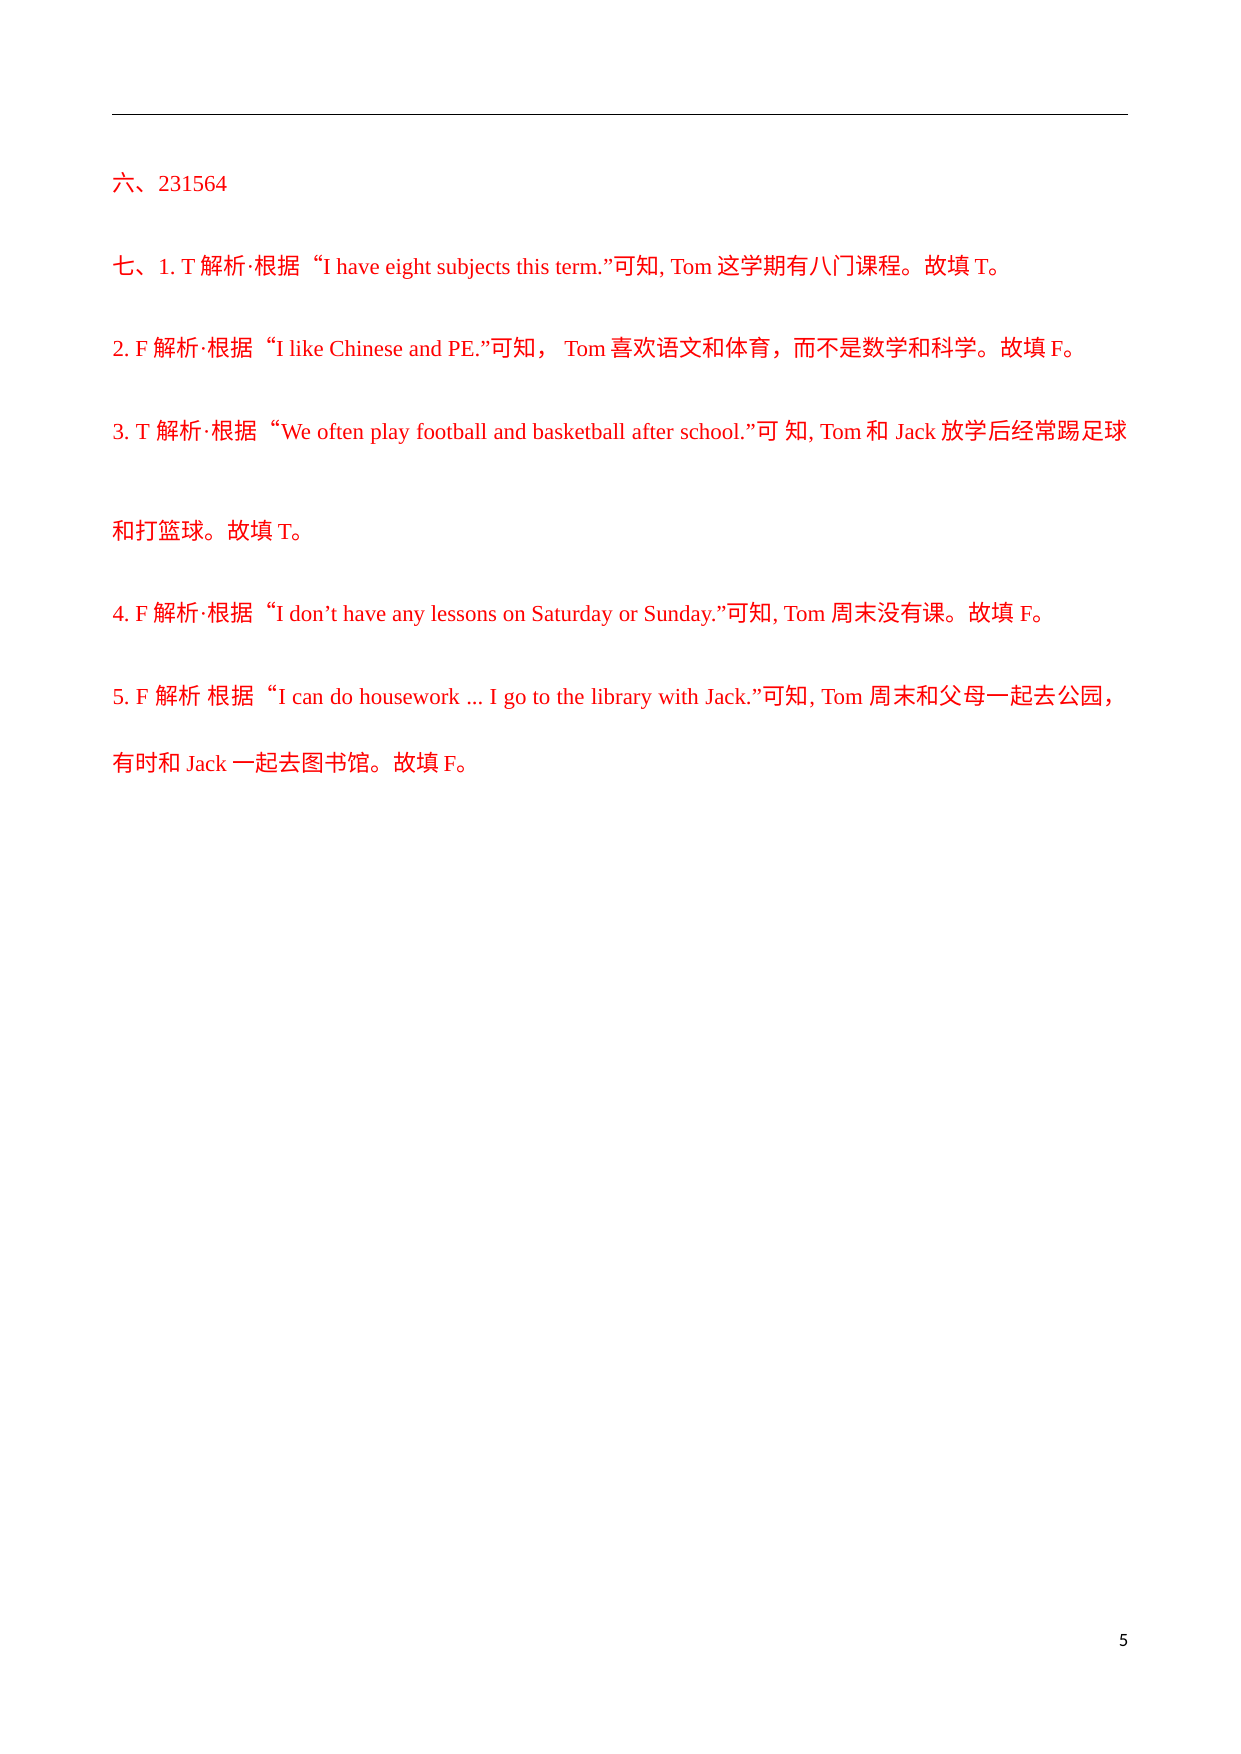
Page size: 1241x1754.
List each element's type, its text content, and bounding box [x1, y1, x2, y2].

text 4. F 解析·根据“I don’t have any lessons on Saturday or Sunday.”可知, Tom 周末没有课。故填 F。 [112, 579, 1128, 645]
text 2. F 解析·根据“I like Chinese and PE.”可知， Tom喜欢语文和体育，而不是数学和科学。故填F。 [112, 314, 1128, 380]
text 七、1. T 解析·根据“I have eight subjects this term.”可知, Tom 这学期有八门课程。故填T。 [112, 231, 1128, 297]
text 六、231564 [112, 148, 1128, 214]
text 3. T 解析·根据“We often play football and basketball after school.”可 知, Tom和 Jack放学后经常踢足球和打篮球。故填 T。 [112, 397, 1128, 562]
text 5. F 解析 根据“I can do housework ... I go to the library with Jack.”可知, Tom 周末和父母一起去公园，有时和 Jack 一起去图书馆。故填F。 [112, 662, 1128, 794]
